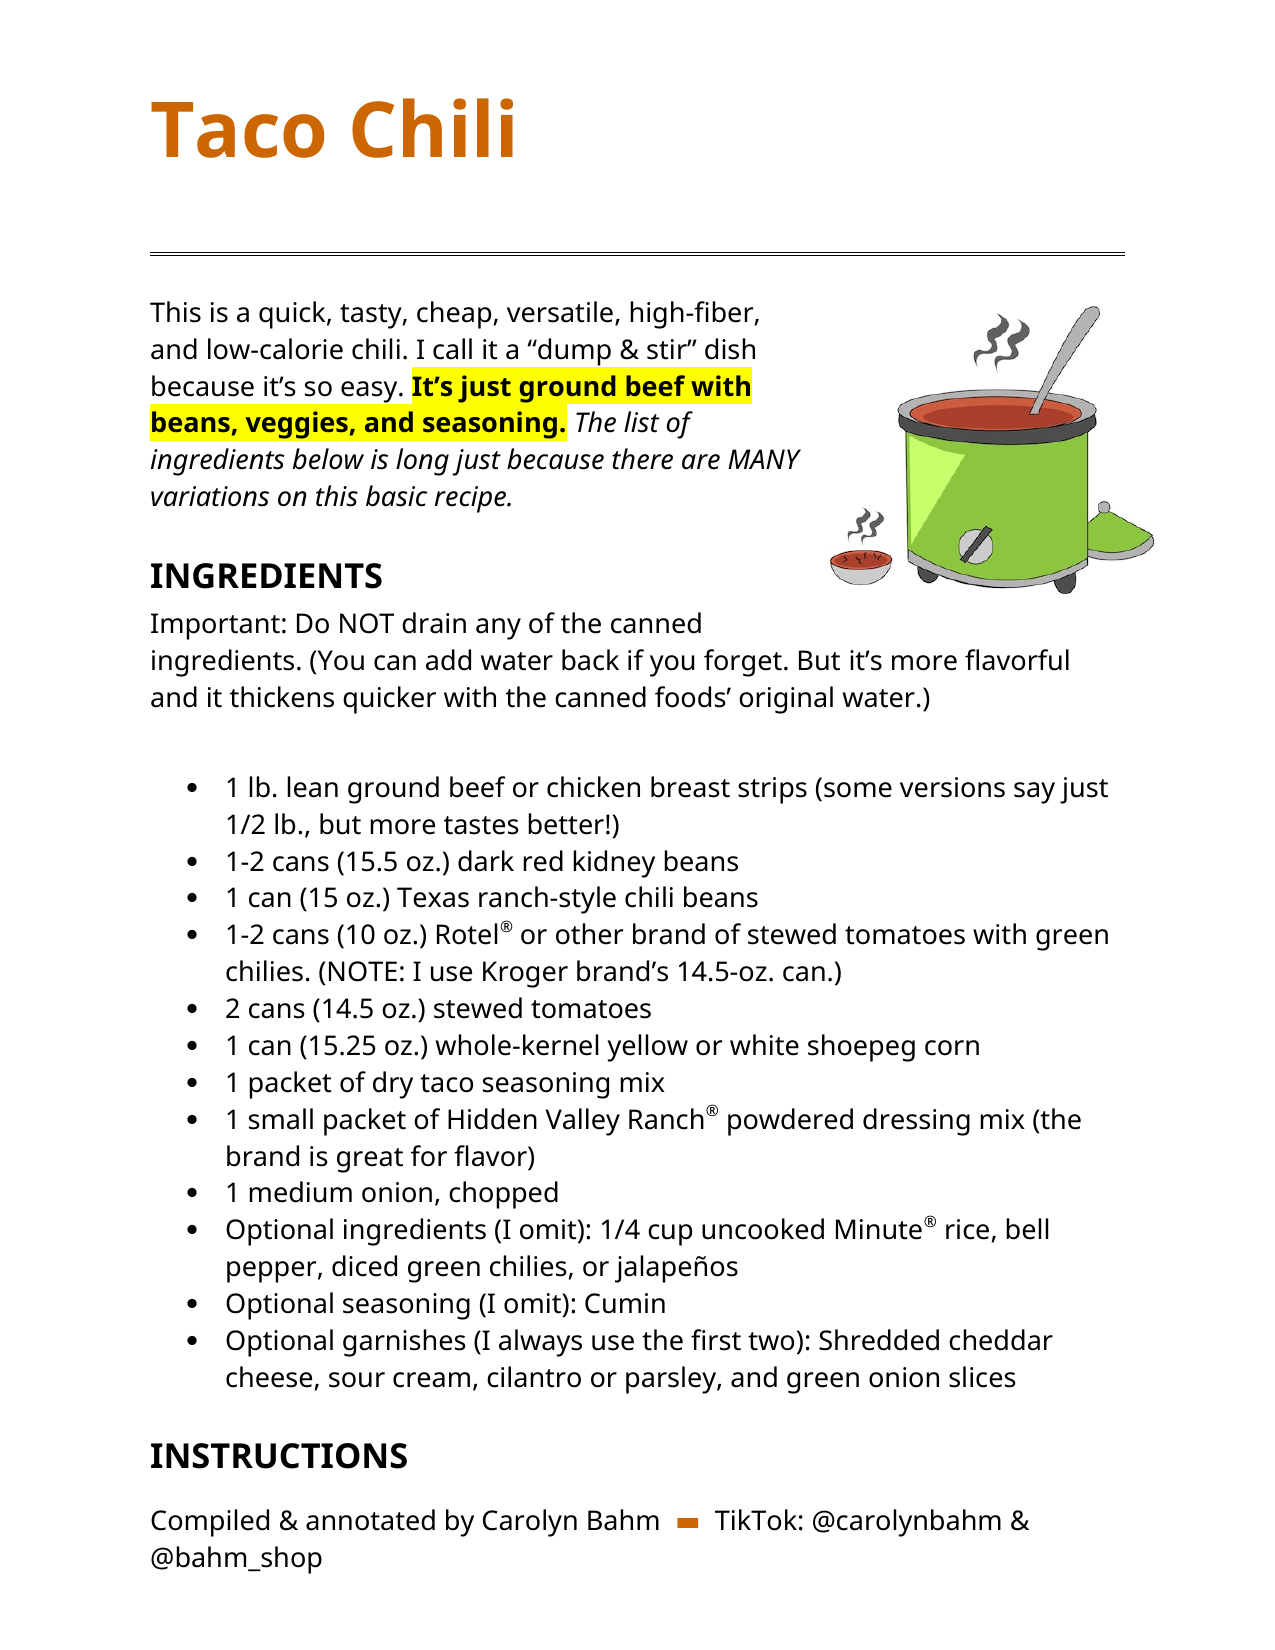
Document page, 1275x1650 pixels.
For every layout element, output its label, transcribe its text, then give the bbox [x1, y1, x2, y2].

picture [821, 293, 1165, 608]
list 1-2 cans (15.5 oz.) dark red kidney beans [187, 842, 1125, 879]
list 1 packet of dry taco seasoning mix [187, 1063, 1125, 1100]
list 1 small packet of Hidden Valley Ranch® powdered dressing mix (the brand is great for flavor) [187, 1100, 1125, 1174]
list 2 cans (14.5 oz.) stewed tomatoes [187, 989, 1125, 1026]
list 1 can (15.25 oz.) whole-kernel yellow or white shoepeg corn [187, 1026, 1125, 1063]
list Optional garnishes (I always use the first two): Shredded cheddar cheese, sour cream, cilantro or parsley, and green onion slices [187, 1321, 1125, 1395]
list Optional seasoning (I omit): Cumin [187, 1284, 1125, 1321]
list 1 can (15 oz.) Texas ranch-style chili beans [187, 879, 1125, 916]
text INSTRUCTIONS [150, 1432, 1125, 1479]
list 1 lb. lean ground beef or chicken breast strips (some versions say just 1/2 lb., but more tastes better!) [187, 768, 1125, 842]
text INGREDIENTS [150, 551, 821, 598]
text Important: Do NOT drain any of the canned ingredients. (You can add water back if you forget. But it’s more flavorful and it thickens quicker with the canned foods’ original water.) [150, 604, 1125, 715]
list Optional ingredients (I omit): 1/4 cup uncooked Minute® rice, bell pepper, diced green chilies, or jalapeños [187, 1211, 1125, 1284]
list 1 medium onion, chopped [187, 1174, 1125, 1211]
list 1-2 cans (10 oz.) Rotel® or other brand of stewed tomatoes with green chilies. (NOTE: I use Kroger brand’s 14.5-oz. can.) [187, 916, 1125, 989]
text This is a quick, tasty, cheap, versatile, high-fiber, and low-calorie chili. I call it a “dump & stir” dish because it’s so easy. It’s just ground beef with beans, veggies, and seasoning. The list of ingredients below is long just because there are MANY variations on this basic recipe. [150, 293, 821, 514]
